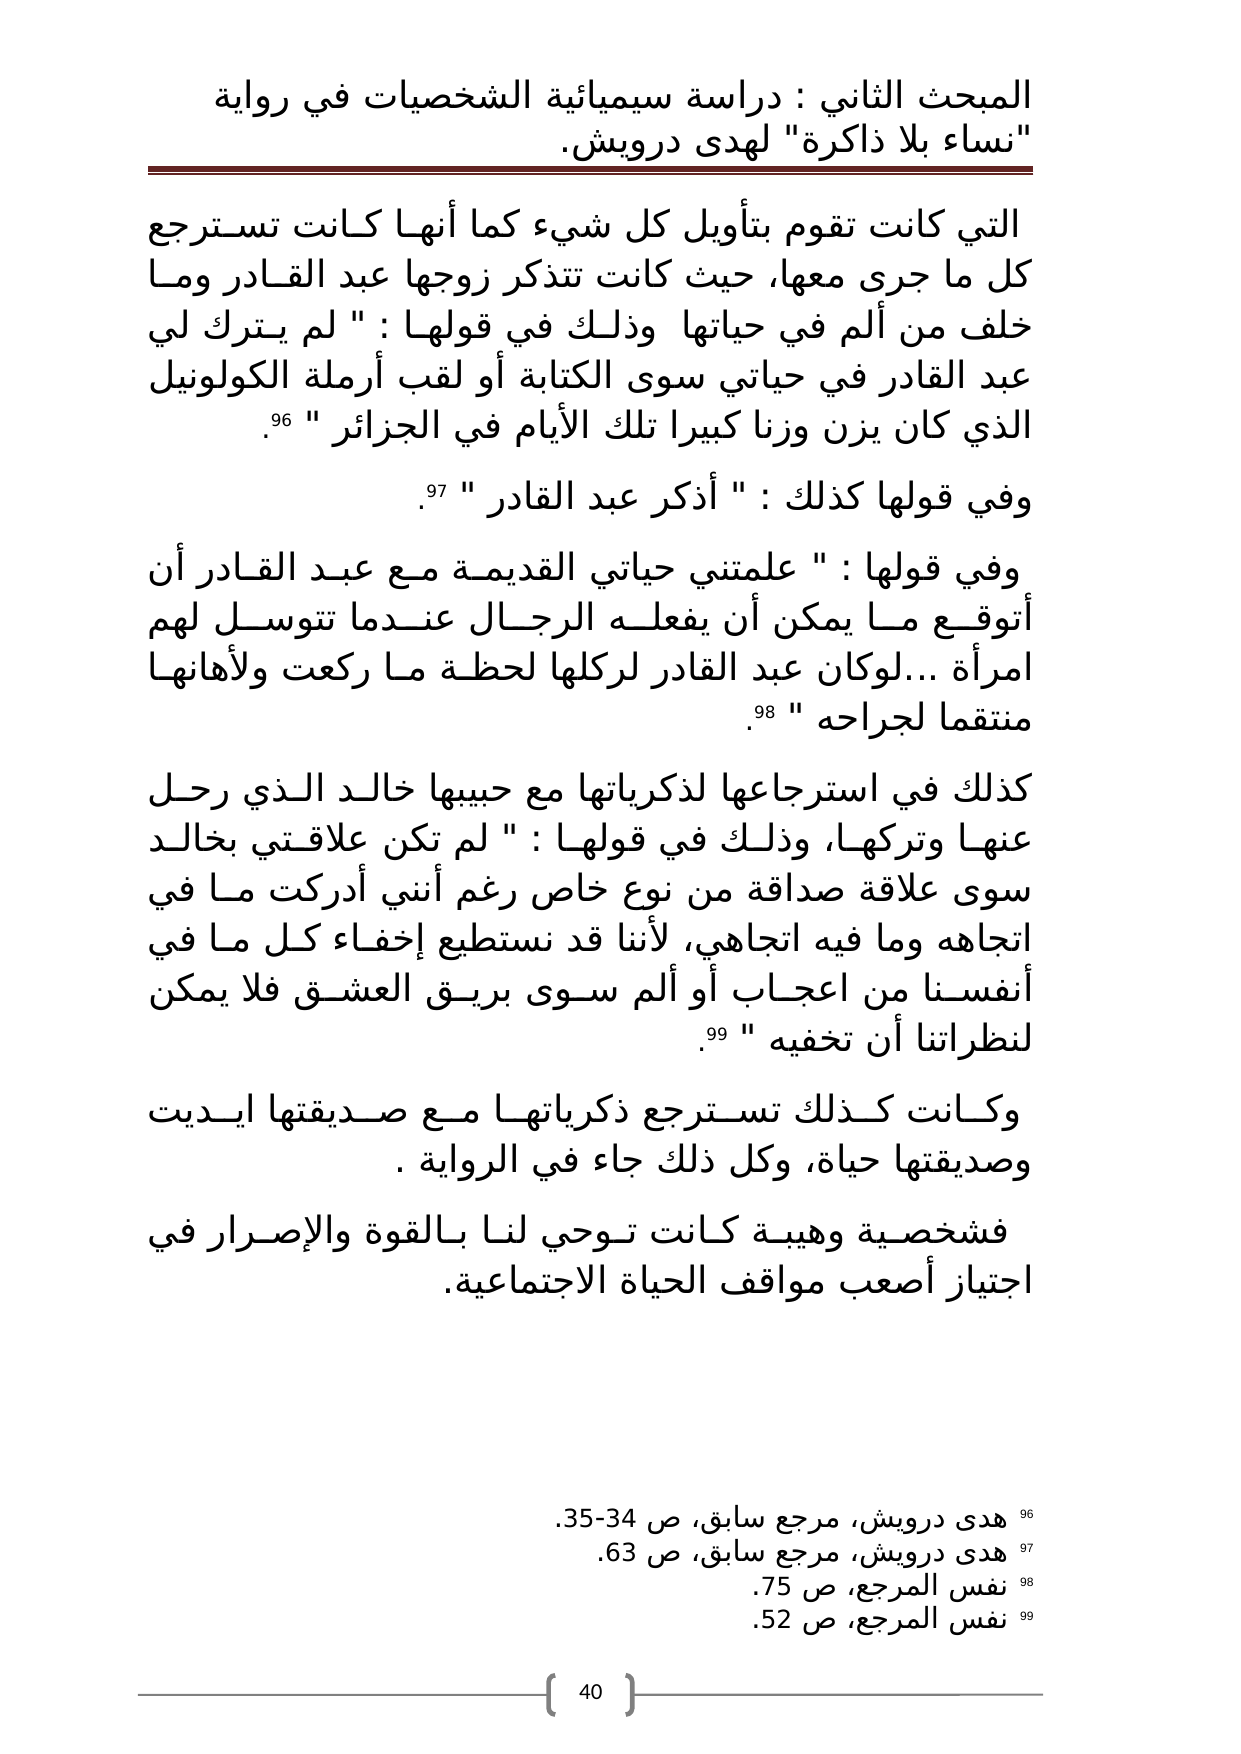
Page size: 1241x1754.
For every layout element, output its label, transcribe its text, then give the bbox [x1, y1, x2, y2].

text كذلك في استرجاعها لذكرياتها مع حبيبها خالد الذي رحل عنها وتركها، وذلك في قولها : " لم تكن علاقتي بخالد سوى علاقة صداقة من نوع خاص رغم أنني أدركت ما في اتجاهه وما فيه اتجاهي، لأننا قد نستطيع إخفاء كل ما في أنفسنا من اعجاب أو ألم سوى بريق العشق فلا يمكن لنظراتنا أن تخفيه " . [148, 767, 1033, 1061]
text فشخصية وهيبة كانت توحي لنا بالقوة والإصرار في اجتياز أصعب مواقف الحياة الاجتماعية. [148, 1209, 1033, 1303]
text التي كانت تقوم بتأويل كل شيء كما أنها كانت تسترجع كل ما جرى معها، حيث كانت تتذكر زوجها عبد القادر وما خلف من ألم في حياتها وذلك في قولها : " لم يترك لي عبد القادر في حياتي سوى الكتابة أو لقب أرملة الكولونيل الذي كان يزن وزنا كبيرا تلك الأيام في الجزائر " . [148, 203, 1033, 447]
text وفي قولها : " علمتني حياتي القديمة مع عبد القادر أن أتوقع ما يمكن أن يفعله الرجال عندما تتوسل لهم امرأة ...لوكان عبد القادر لركلها لحظة ما ركعت ولأهانها منتقما لجراحه " . [148, 545, 1033, 739]
text وفي قولها كذلك : " أذكر عبد القادر " . [148, 474, 1033, 518]
text وكانت كذلك تسترجع ذكرياتها مع صديقتها ايديت وصديقتها حياة، وكل ذلك جاء في الرواية . [148, 1088, 1033, 1182]
